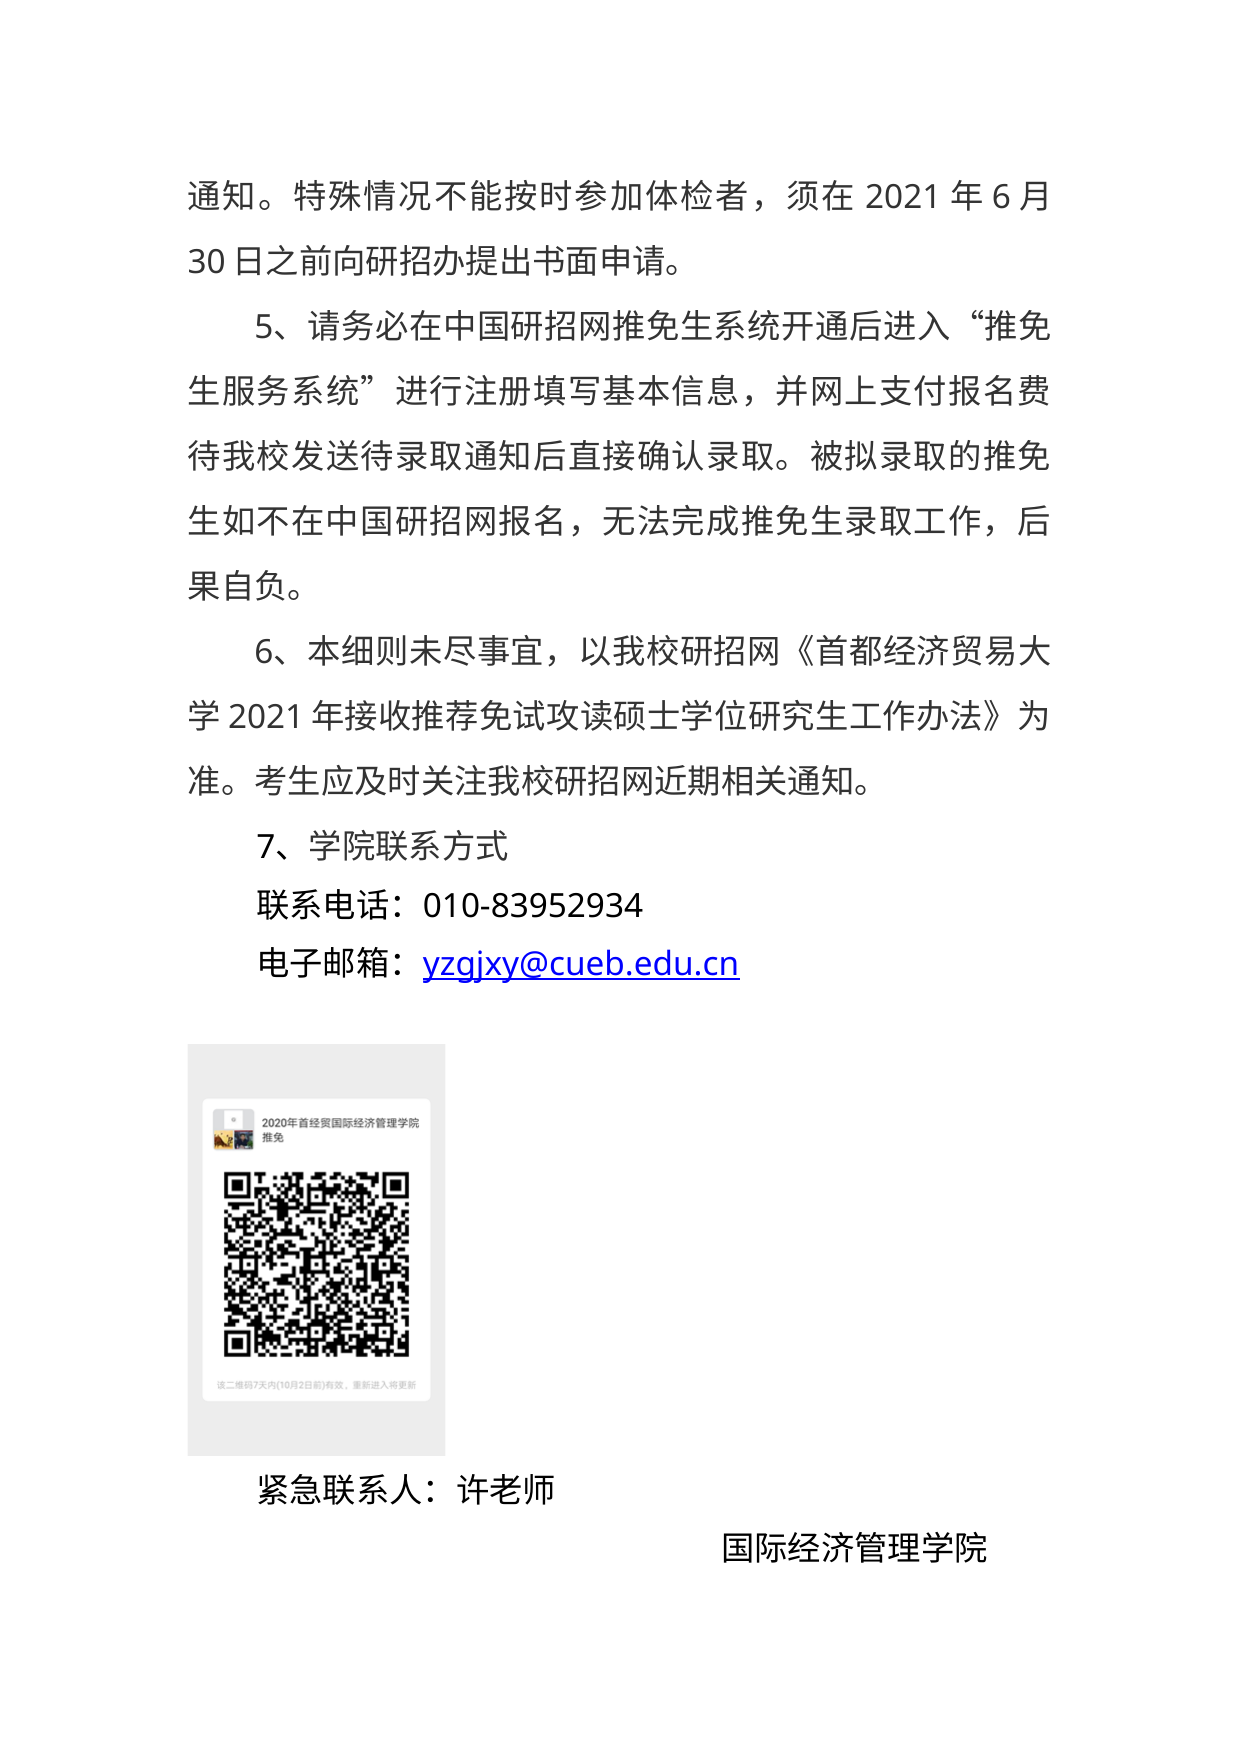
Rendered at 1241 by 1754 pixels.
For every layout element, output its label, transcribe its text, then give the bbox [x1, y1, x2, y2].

text 联系电话：010-83952934 [187, 870, 1053, 929]
text 紧急联系人：许老师 [187, 987, 1053, 1514]
text 国际经济管理学院 [187, 1514, 1053, 1572]
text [187, 162, 1053, 292]
text 7、学院联系方式 [187, 812, 1053, 870]
text 电子邮箱：yzgjxy@cueb.edu.cn [187, 929, 1053, 987]
text 5、请务必在中国研招网推免生系统开通后进入“推免生服务系统”进行注册填写基本信息，并网上支付报名费，待我校发送待录取通知后直接确认录取。被拟录取的推免生如不在中国研招网报名，无法完成推免生录取工作，后果自负。 [187, 292, 1053, 617]
text 6、本细则未尽事宜，以我校研招网《首都经济贸易大学2021年接收推荐免试攻读硕士学位研究生工作办法》为准。考生应及时关注我校研招网近期相关通知。 [187, 617, 1053, 812]
picture [187, 1044, 446, 1456]
